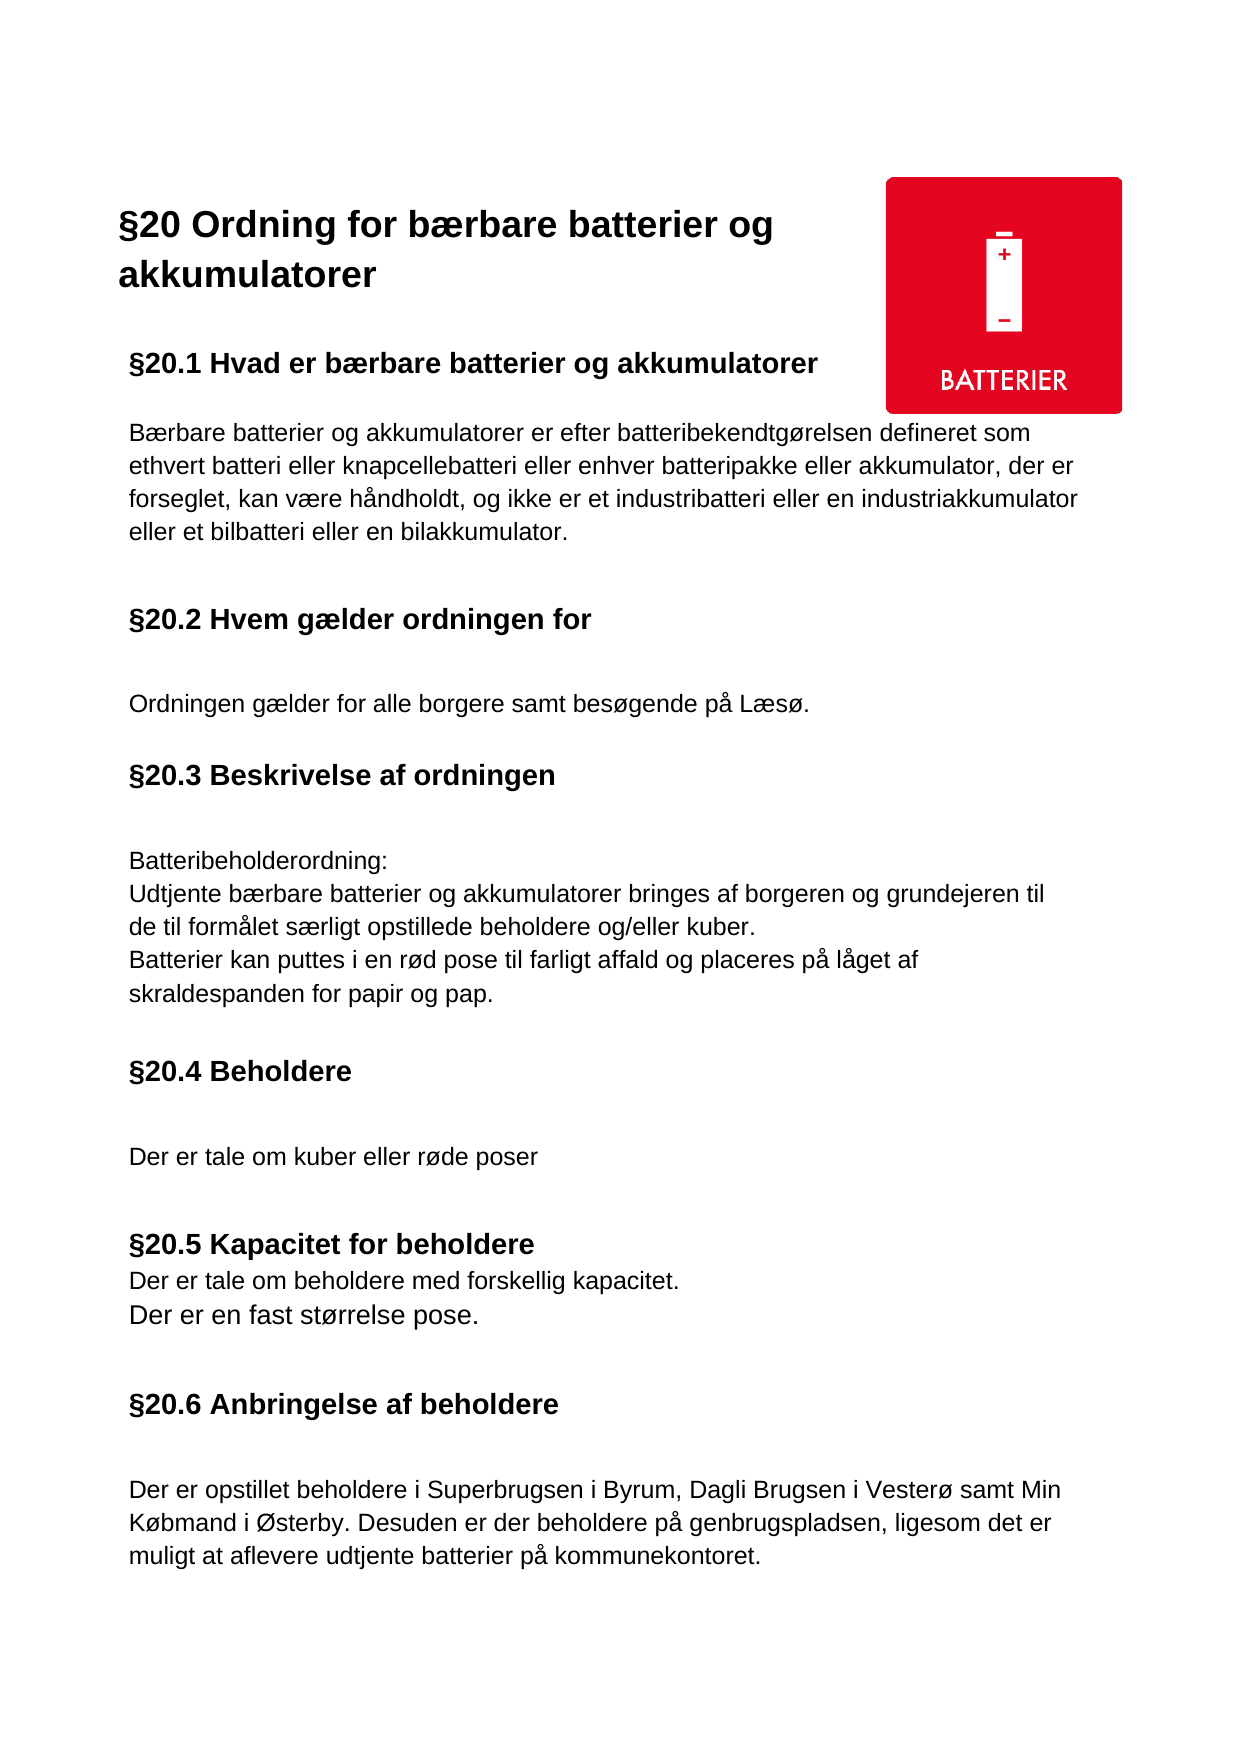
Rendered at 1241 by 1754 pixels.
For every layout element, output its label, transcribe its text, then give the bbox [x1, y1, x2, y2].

subtitle §20.2 Hvem gælder ordningen for [128, 602, 1122, 635]
subtitle §20.1 Hvad er bærbare batterier og akkumulatorer [128, 346, 885, 379]
subtitle §20.3 Beskrivelse af ordningen [128, 758, 1122, 792]
text Batterier kan puttes i en rød pose til farligt affald og placeres på låget af skraldespanden for papir og pap. [128, 946, 1059, 1007]
text Der er tale om beholdere med forskellig kapacitet. [128, 1266, 1122, 1294]
text Ordningen gælder for alle borgere samt besøgende på Læsø. [128, 689, 1122, 718]
subtitle §20 Ordning for bærbare batterier og akkumulatorer [118, 202, 885, 295]
picture [885, 177, 1123, 414]
text Batteribeholderordning: [128, 846, 1122, 875]
text Der er tale om kuber eller røde poser [128, 1142, 1122, 1171]
text Udtjente bærbare batterier og akkumulatorer bringes af borgeren og grundejeren til de til formålet særligt opstillede beholdere og/eller kuber. [128, 879, 1059, 941]
subtitle §20.5 Kapacitet for beholdere [128, 1227, 1122, 1261]
text Bærbare batterier og akkumulatorer er efter batteribekendtgørelsen defineret som ethvert batteri eller knapcellebatteri eller enhver batteripakke eller akkumulator, der er forseglet, kan være håndholdt, og ikke er et industribatteri eller en industriakkumulator eller et bilbatteri eller en bilakkumulator. [128, 418, 1103, 545]
text Der er en fast størrelse pose. [128, 1299, 1122, 1330]
text Der er opstillet beholdere i Superbrugsen i Byrum, Dagli Brugsen i Vesterø samt Min Købmand i Østerby. Desuden er der beholdere på genbrugspladsen, ligesom det er muligt at aflevere udtjente batterier på kommunekontoret. [128, 1475, 1092, 1570]
subtitle §20.4 Beholdere [128, 1054, 1122, 1088]
subtitle §20.6 Anbringelse af beholdere [128, 1387, 1122, 1420]
